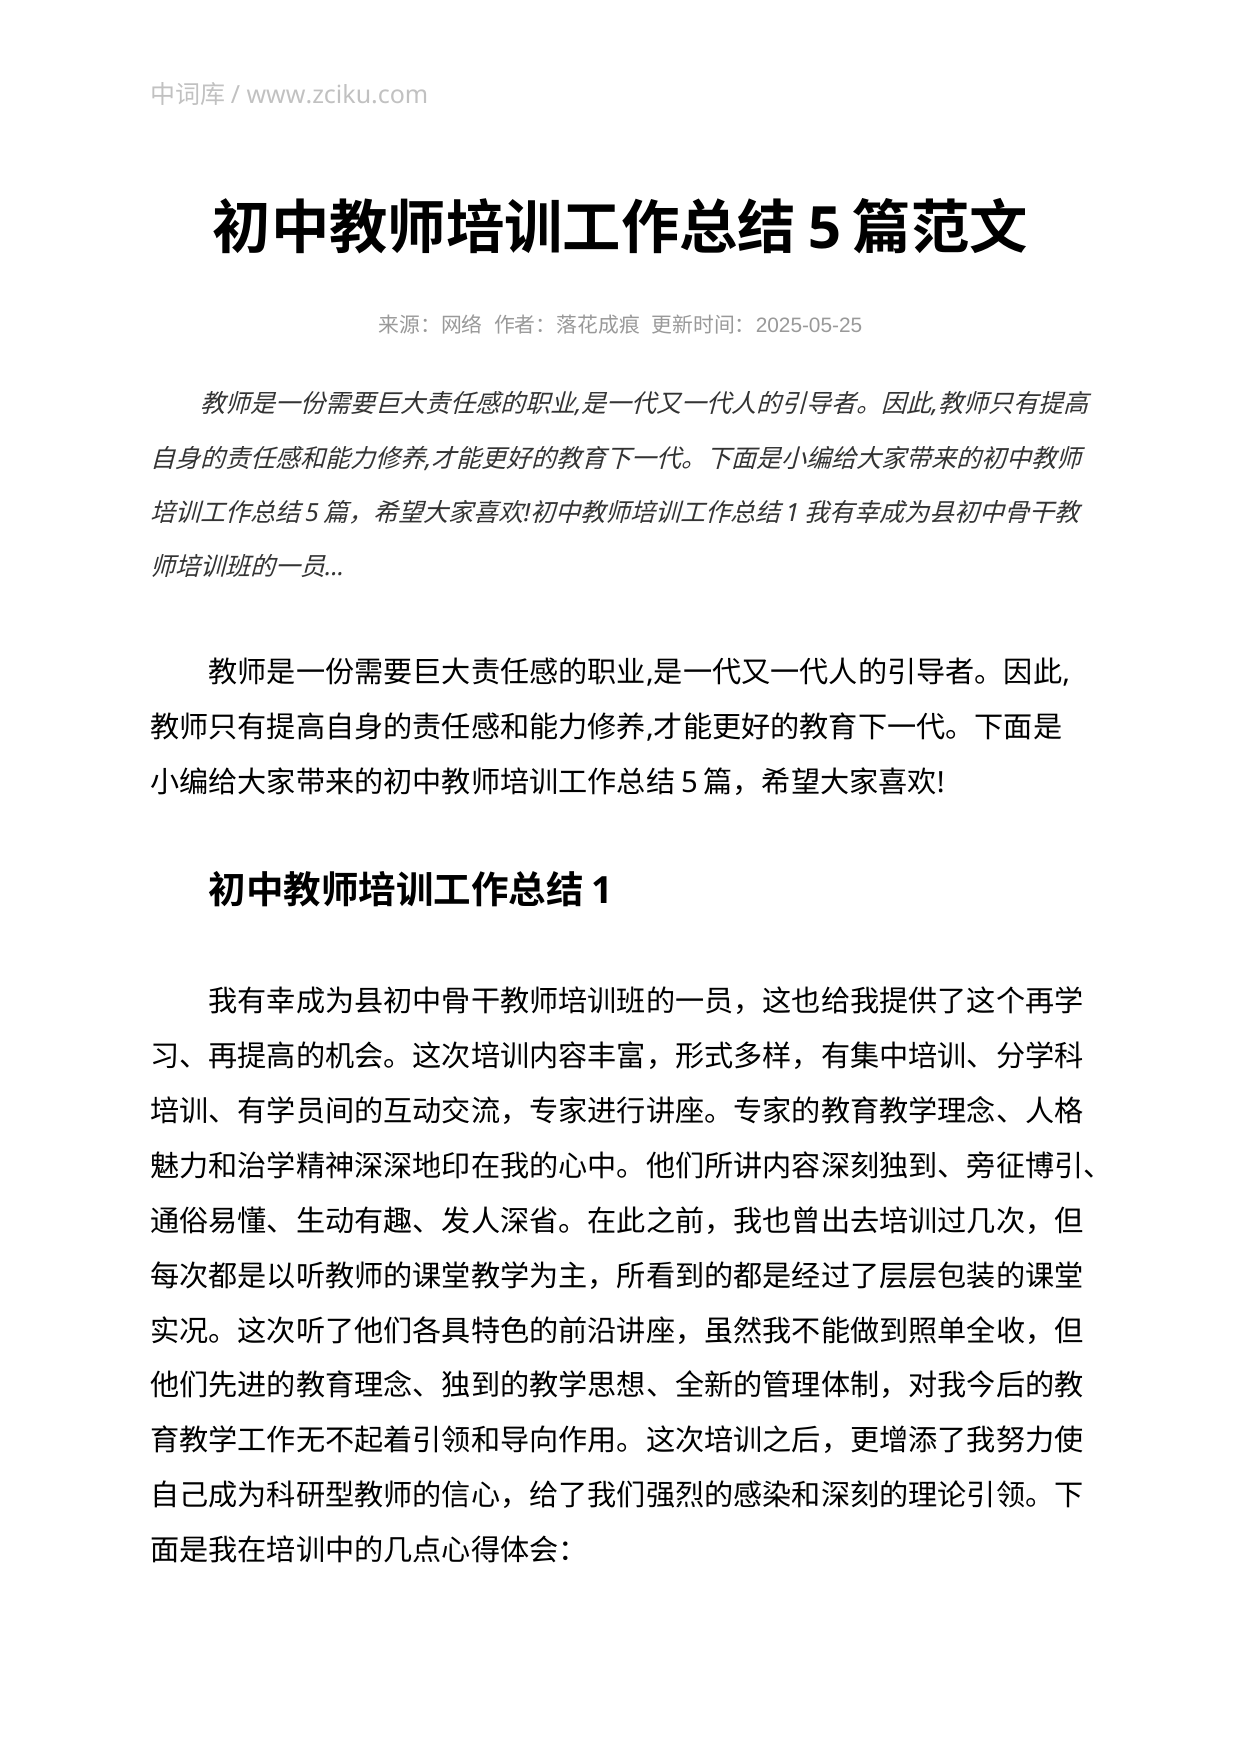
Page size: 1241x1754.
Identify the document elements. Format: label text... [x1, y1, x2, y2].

text 来源：网络 作者：落花成痕 更新时间：2025-05-25 [150, 313, 1090, 337]
text 教师是一份需要巨大责任感的职业,是一代又一代人的引导者。因此,教师只有提高自身的责任感和能力修养,才能更好的教育下一代。下面是小编给大家带来的初中教师培训工作总结5篇，希望大家喜欢! [150, 648, 1090, 801]
text 我有幸成为县初中骨干教师培训班的一员，这也给我提供了这个再学习、再提高的机会。这次培训内容丰富，形式多样，有集中培训、分学科培训、有学员间的互动交流，专家进行讲座。专家的教育教学理念、人格魅力和治学精神深深地印在我的心中。他们所讲内容深刻独到、旁征博引、通俗易懂、生动有趣、发人深省。在此之前，我也曾出去培训过几次，但每次都是以听教师的课堂教学为主，所看到的都是经过了层层包装的课堂实况。这次听了他们各具特色的前沿讲座，虽然我不能做到照单全收，但他们先进的教育理念、独到的教学思想、全新的管理体制，对我今后的教育教学工作无不起着引领和导向作用。这次培训之后，更增添了我努力使自己成为科研型教师的信心，给了我们强烈的感染和深刻的理论引领。下面是我在培训中的几点心得体会： [150, 978, 1090, 1569]
subtitle 初中教师培训工作总结5篇范文 [150, 181, 1090, 266]
text 教师是一份需要巨大责任感的职业,是一代又一代人的引导者。因此,教师只有提高自身的责任感和能力修养,才能更好的教育下一代。下面是小编给大家带来的初中教师培训工作总结5篇，希望大家喜欢!初中教师培训工作总结1我有幸成为县初中骨干教师培训班的一员... [150, 384, 1090, 583]
text 初中教师培训工作总结1 [150, 860, 1090, 914]
